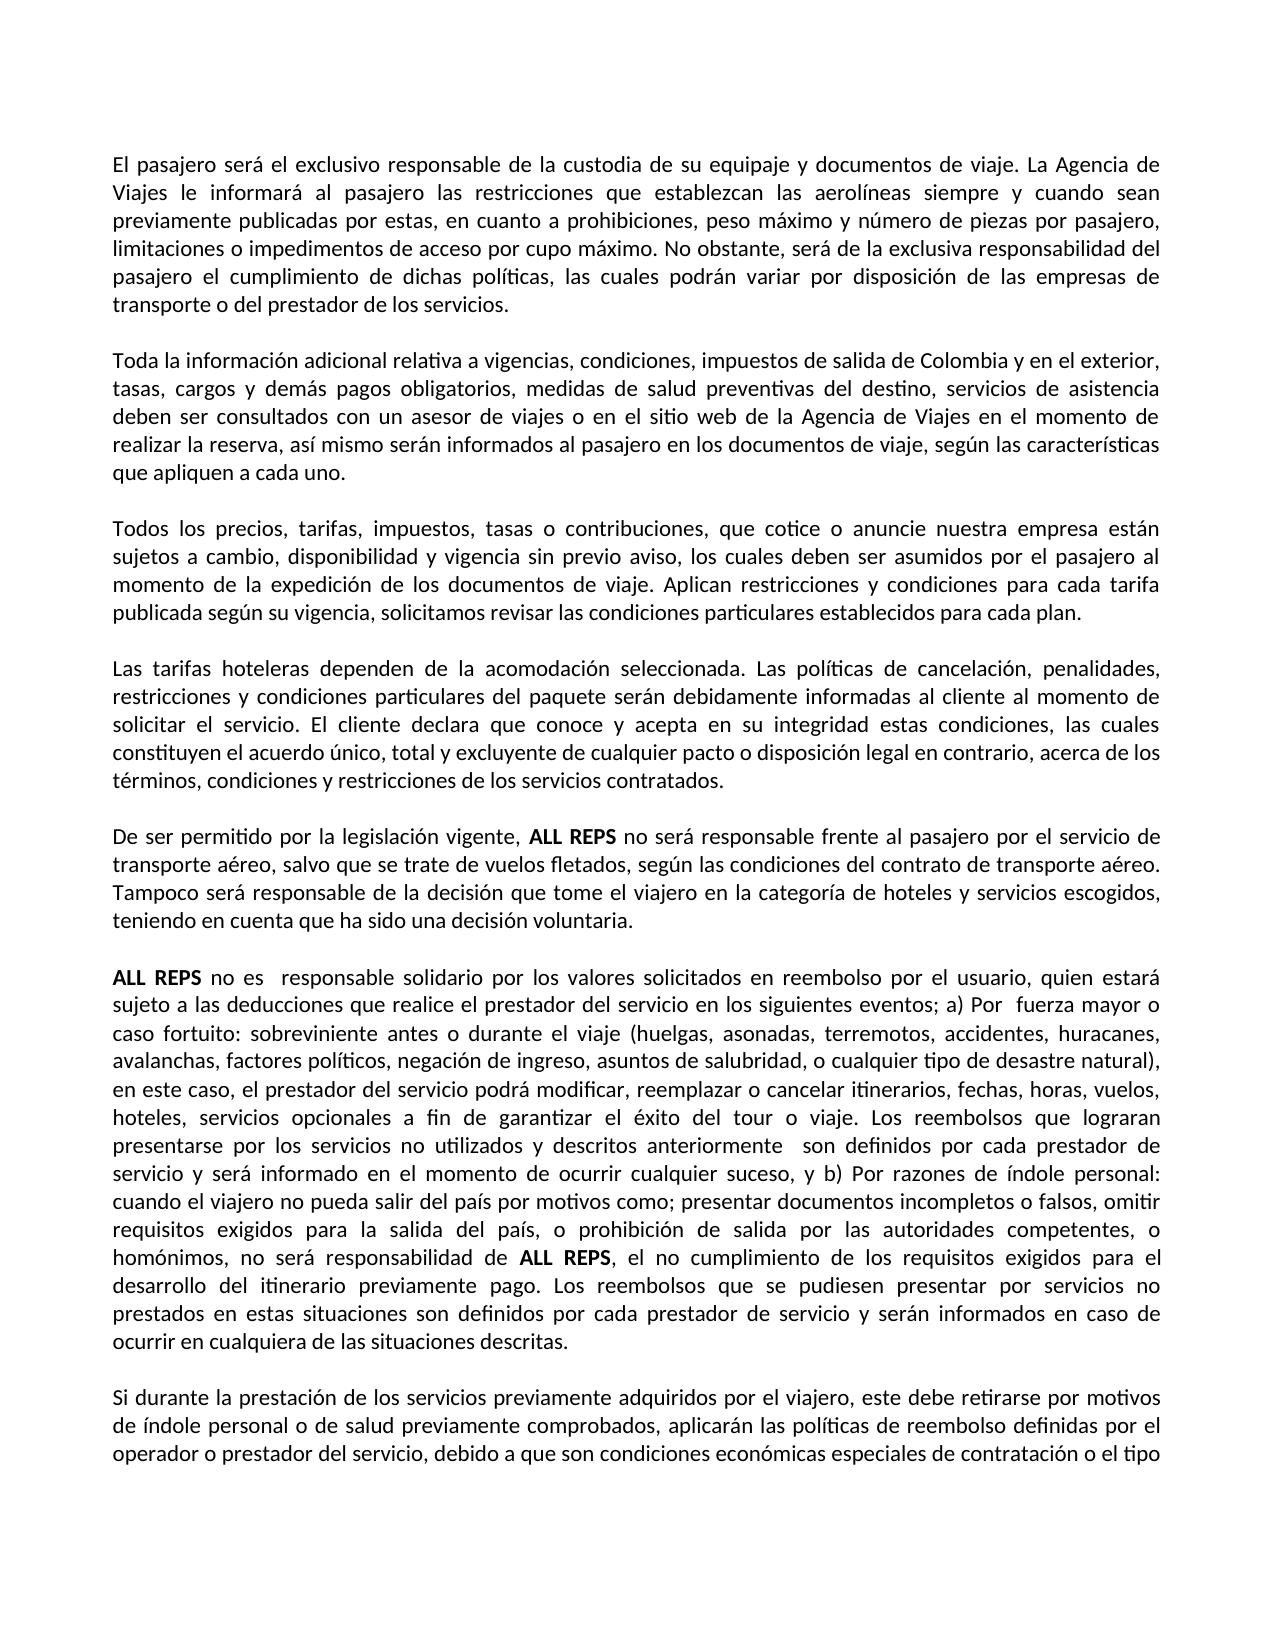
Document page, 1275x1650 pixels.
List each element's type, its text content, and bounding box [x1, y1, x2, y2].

text De ser permitido por la legislación vigente, ALL REPS no será responsable frente al pasajero por el servicio de transporte aéreo, salvo que se trate de vuelos fletados, según las condiciones del contrato de transporte aéreo. Tampoco será responsable de la decisión que tome el viajero en la categoría de hoteles y servicios escogidos, teniendo en cuenta que ha sido una decisión voluntaria. [112, 822, 1162, 934]
text El pasajero será el exclusivo responsable de la custodia de su equipaje y documentos de viaje. La Agencia de Viajes le informará al pasajero las restricciones que establezcan las aerolíneas siempre y cuando sean previamente publicadas por estas, en cuanto a prohibiciones, peso máximo y número de piezas por pasajero, limitaciones o impedimentos de acceso por cupo máximo. No obstante, será de la exclusiva responsabilidad del pasajero el cumplimiento de dichas políticas, las cuales podrán variar por disposición de las empresas de transporte o del prestador de los servicios. [112, 150, 1162, 318]
text Las tarifas hoteleras dependen de la acomodación seleccionada. Las políticas de cancelación, penalidades, restricciones y condiciones particulares del paquete serán debidamente informadas al cliente al momento de solicitar el servicio. El cliente declara que conoce y acepta en su integridad estas condiciones, las cuales constituyen el acuerdo único, total y excluyente de cualquier pacto o disposición legal en contrario, acerca de los términos, condiciones y restricciones de los servicios contratados. [112, 654, 1162, 794]
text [112, 1383, 1162, 1467]
text Todos los precios, tarifas, impuestos, tasas o contribuciones, que cotice o anuncie nuestra empresa están sujetos a cambio, disponibilidad y vigencia sin previo aviso, los cuales deben ser asumidos por el pasajero al momento de la expedición de los documentos de viaje. Aplican restricciones y condiciones para cada tarifa publicada según su vigencia, solicitamos revisar las condiciones particulares establecidos para cada plan. [112, 514, 1162, 626]
text ALL REPS no es responsable solidario por los valores solicitados en reembolso por el usuario, quien estará sujeto a las deducciones que realice el prestador del servicio en los siguientes eventos; a) Por fuerza mayor o caso fortuito: sobreviniente antes o durante el viaje (huelgas, asonadas, terremotos, accidentes, huracanes, avalanchas, factores políticos, negación de ingreso, asuntos de salubridad, o cualquier tipo de desastre natural), en este caso, el prestador del servicio podrá modificar, reemplazar o cancelar itinerarios, fechas, horas, vuelos, hoteles, servicios opcionales a fin de garantizar el éxito del tour o viaje. Los reembolsos que lograran presentarse por los servicios no utilizados y descritos anteriormente son definidos por cada prestador de servicio y será informado en el momento de ocurrir cualquier suceso, y b) Por razones de índole personal: cuando el viajero no pueda salir del país por motivos como; presentar documentos incompletos o falsos, omitir requisitos exigidos para la salida del país, o prohibición de salida por las autoridades competentes, o homónimos, no será responsabilidad de ALL REPS, el no cumplimiento de los requisitos exigidos para el desarrollo del itinerario previamente pago. Los reembolsos que se pudiesen presentar por servicios no prestados en estas situaciones son definidos por cada prestador de servicio y serán informados en caso de ocurrir en cualquiera de las situaciones descritas. [112, 963, 1162, 1355]
text Toda la información adicional relativa a vigencias, condiciones, impuestos de salida de Colombia y en el exterior, tasas, cargos y demás pagos obligatorios, medidas de salud preventivas del destino, servicios de asistencia deben ser consultados con un asesor de viajes o en el sitio web de la Agencia de Viajes en el momento de realizar la reserva, así mismo serán informados al pasajero en los documentos de viaje, según las características que apliquen a cada uno. [112, 346, 1162, 486]
